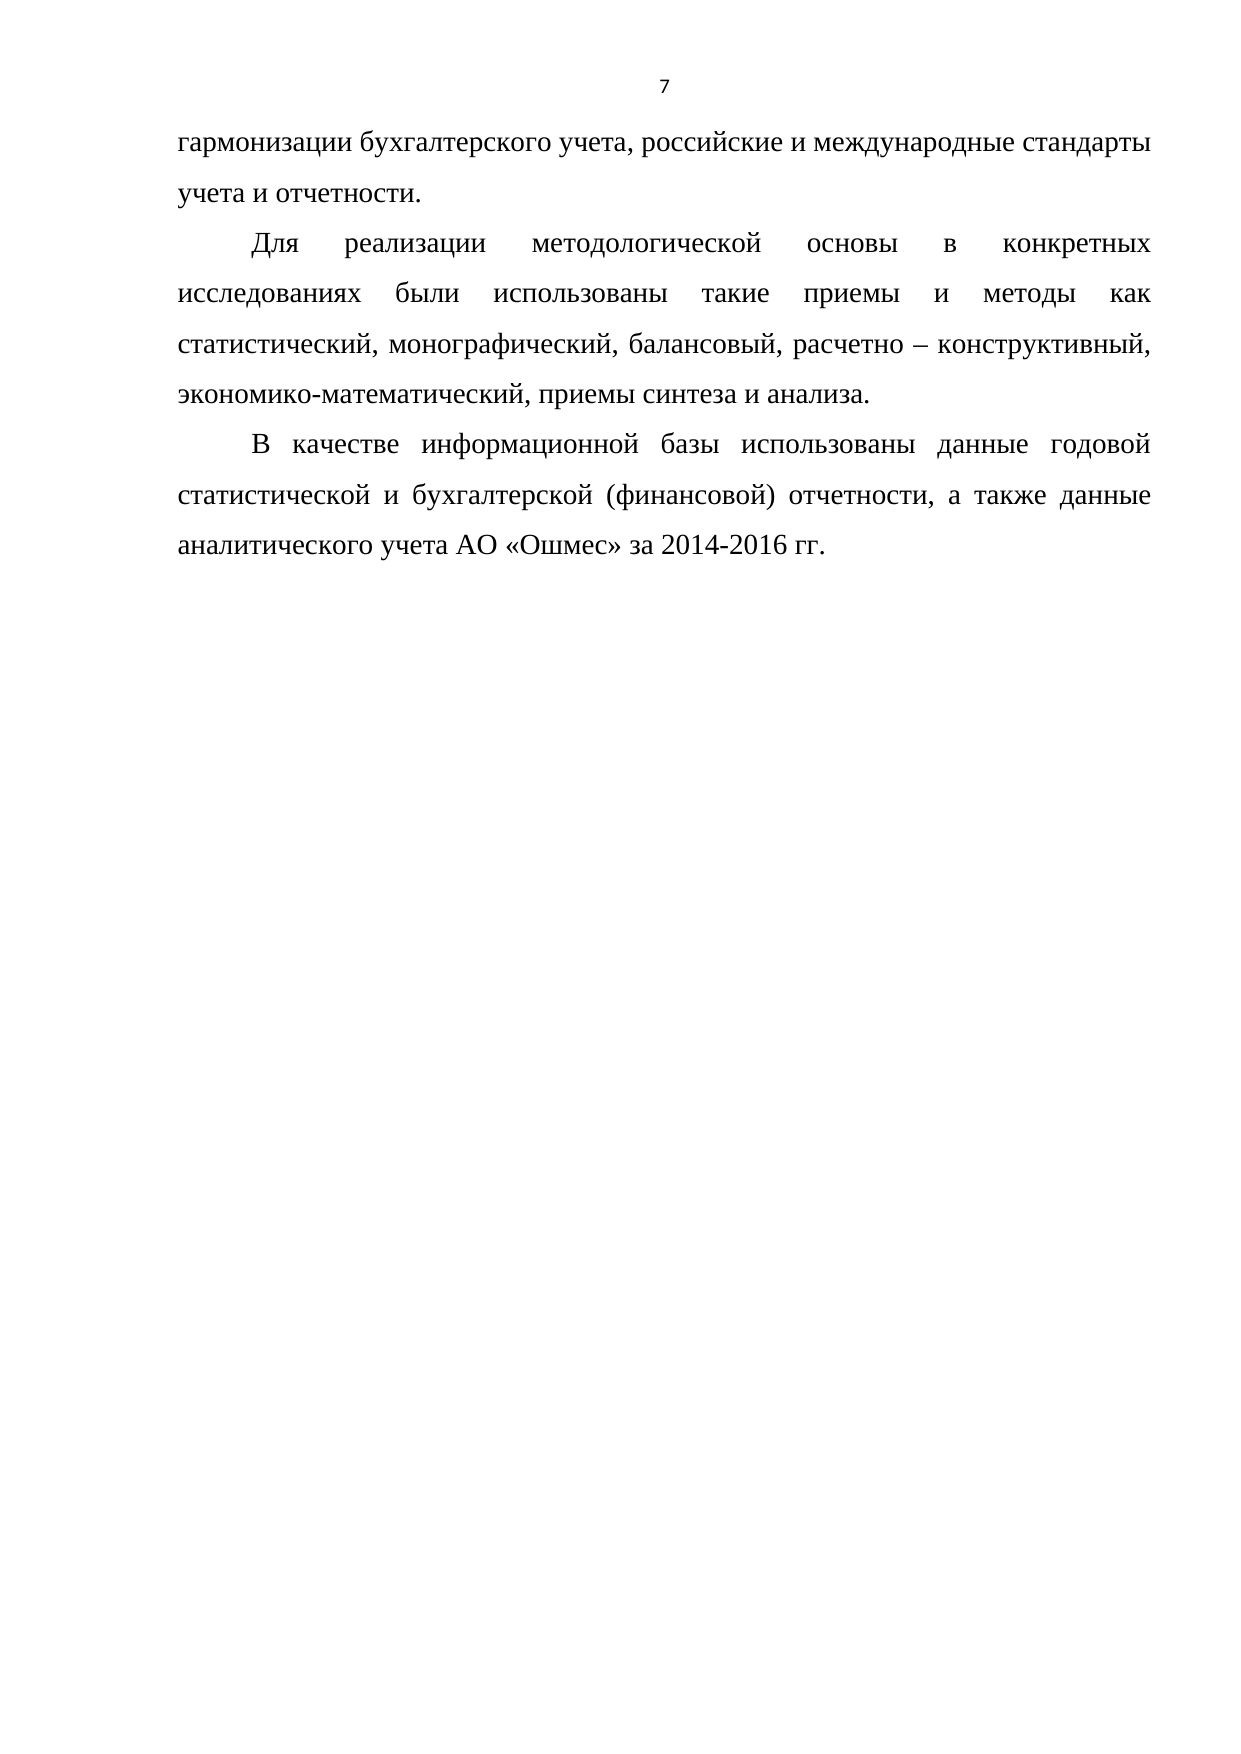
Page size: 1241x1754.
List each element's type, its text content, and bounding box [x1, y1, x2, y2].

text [177, 124, 1152, 208]
text Для реализации методологической основы в конкретных исследованиях были использованы такие приемы и методы как статистический, монографический, балансовый, расчетно – конструктивный, экономико-математический, приемы синтеза и анализа. [177, 225, 1152, 410]
text В качестве информационной базы использованы данные годовой статистической и бухгалтерской (финансовой) отчетности, а также данные аналитического учета АО «Ошмес» за 2014-2016 гг. [177, 426, 1152, 561]
